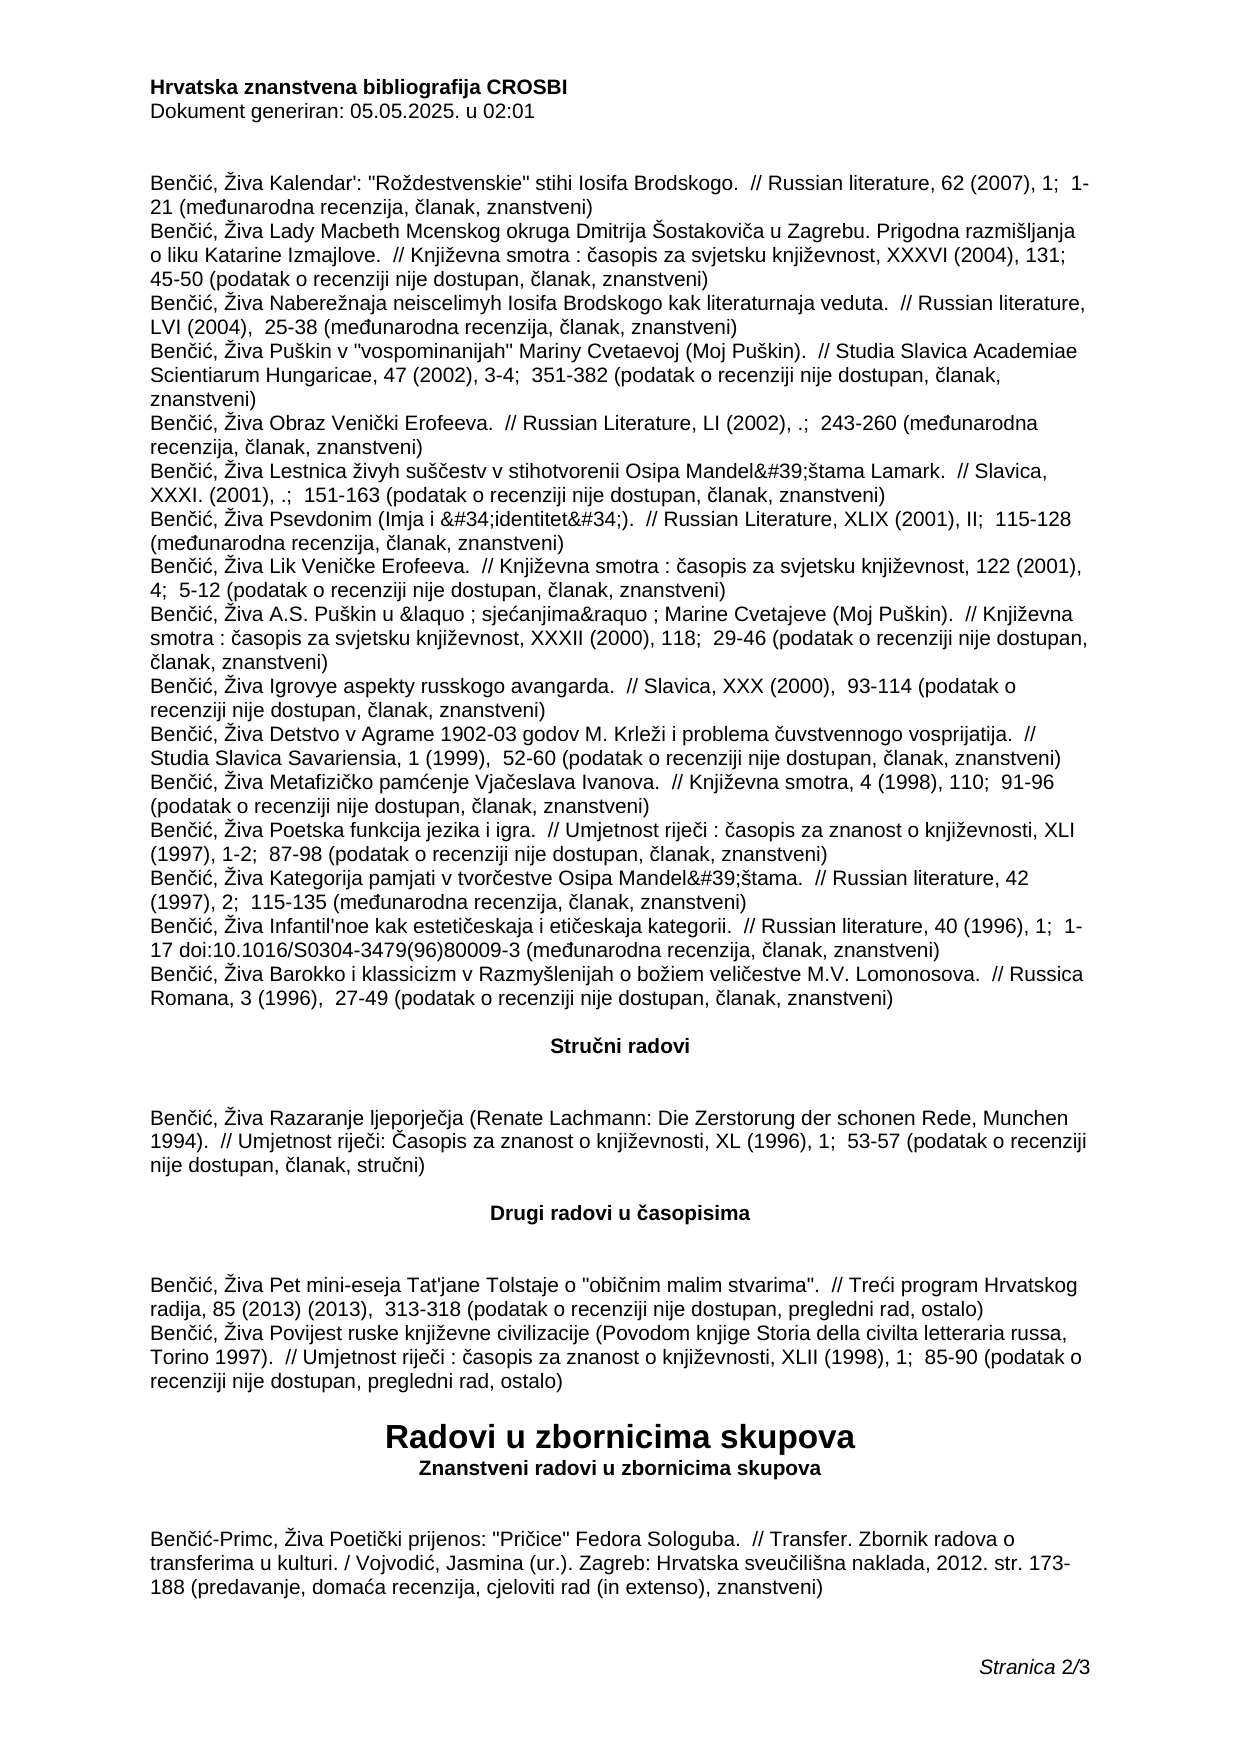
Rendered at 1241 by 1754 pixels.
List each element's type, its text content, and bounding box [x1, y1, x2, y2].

text Benčić, Živa [150, 1273, 1090, 1321]
subtitle Stručni radovi [150, 1033, 1090, 1057]
text Benčić, Živa [150, 291, 1090, 339]
text Benčić, Živa [150, 962, 1090, 1009]
subtitle Znanstveni radovi u zbornicima skupova [150, 1455, 1090, 1479]
subtitle Drugi radovi u časopisima [150, 1201, 1090, 1225]
text Benčić, Živa [150, 339, 1090, 411]
text Benčić, Živa [150, 818, 1090, 866]
text Benčić, Živa [150, 506, 1090, 554]
text Benčić, Živa [150, 674, 1090, 722]
text Benčić, Živa [150, 219, 1090, 291]
text Benčić, Živa [150, 722, 1090, 770]
text Benčić-Primc, Živa [150, 1527, 1090, 1599]
text Benčić, Živa [150, 171, 1090, 219]
text Benčić, Živa [150, 770, 1090, 818]
subtitle Radovi u zbornicima skupova [150, 1417, 1090, 1455]
text Benčić, Živa [150, 1105, 1090, 1177]
text Benčić, Živa [150, 411, 1090, 458]
text Benčić, Živa [150, 914, 1090, 962]
text Benčić, Živa [150, 602, 1090, 674]
text Benčić, Živa [150, 866, 1090, 914]
text Benčić, Živa [150, 554, 1090, 602]
text Benčić, Živa [150, 458, 1090, 506]
text Benčić, Živa [150, 1321, 1090, 1393]
